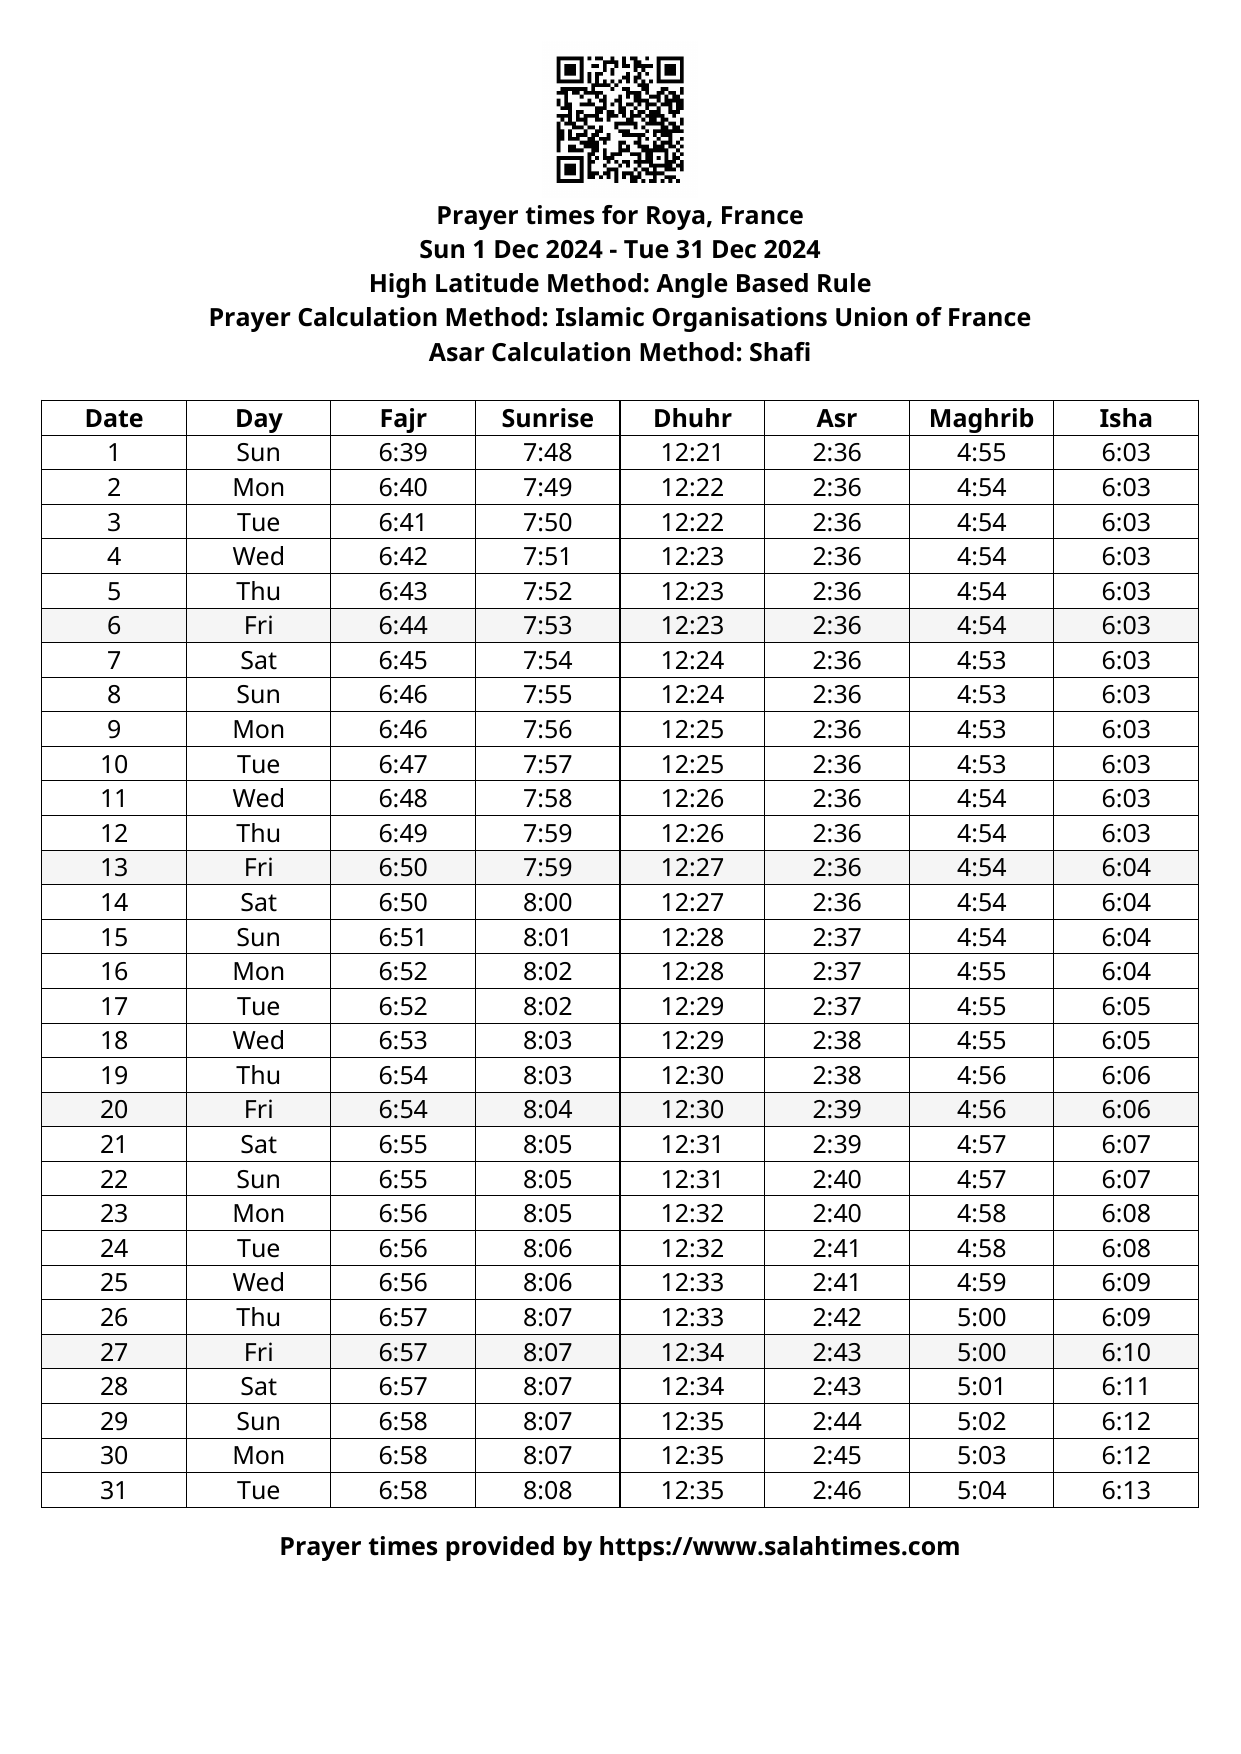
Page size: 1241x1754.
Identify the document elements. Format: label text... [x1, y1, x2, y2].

table_cell 10 [42, 747, 186, 780]
table_cell 6:06 [1054, 1058, 1198, 1092]
table_cell 7:50 [476, 505, 619, 538]
table_cell 4:57 [910, 1127, 1053, 1161]
table_header Day [187, 401, 330, 434]
table_cell 7:52 [476, 574, 619, 607]
table_cell 4:55 [910, 436, 1053, 469]
table_cell 6:12 [1054, 1439, 1198, 1472]
table_cell 7:53 [476, 609, 619, 642]
table_cell 6:03 [1054, 609, 1198, 642]
table_cell Wed [187, 1266, 330, 1299]
table_cell 6:49 [331, 816, 475, 849]
table_cell 12:28 [621, 920, 764, 953]
table_header Dhuhr [621, 401, 764, 434]
table_cell 6:03 [1054, 505, 1198, 538]
table_cell Fri [187, 1335, 330, 1368]
table_cell 2:36 [765, 609, 909, 642]
table_cell 6:41 [331, 505, 475, 538]
table_cell 6:07 [1054, 1162, 1198, 1195]
table_cell 12:31 [621, 1162, 764, 1195]
table_cell Tue [187, 1231, 330, 1264]
table_cell 2:36 [765, 678, 909, 711]
table_cell 12:35 [621, 1404, 764, 1437]
table_cell 4:53 [910, 747, 1053, 780]
table_cell 12:23 [621, 574, 764, 607]
table_cell 4 [42, 539, 186, 573]
table_cell 7:59 [476, 851, 619, 884]
table_cell 12:34 [621, 1369, 764, 1403]
table_cell 26 [42, 1300, 186, 1334]
table_cell 6:52 [331, 989, 475, 1022]
table_cell 5 [42, 574, 186, 607]
table_cell 12:33 [621, 1300, 764, 1334]
table_cell 6:57 [331, 1335, 475, 1368]
table_cell 5:00 [910, 1300, 1053, 1334]
picture [542, 41, 699, 198]
table_cell 6:08 [1054, 1231, 1198, 1264]
table_cell Sun [187, 436, 330, 469]
table_cell 2:45 [765, 1439, 909, 1472]
table_cell 6:58 [331, 1439, 475, 1472]
table_cell 2:41 [765, 1266, 909, 1299]
table_cell 19 [42, 1058, 186, 1092]
table_cell 5:04 [910, 1473, 1053, 1507]
table_cell Sat [187, 643, 330, 677]
table_cell Mon [187, 1196, 330, 1230]
table_cell 8:05 [476, 1162, 619, 1195]
table_cell 6:58 [331, 1473, 475, 1507]
table_cell 2:37 [765, 920, 909, 953]
table_cell 12:22 [621, 470, 764, 504]
table_cell Fri [187, 851, 330, 884]
table_cell 12 [42, 816, 186, 849]
table_cell Fri [187, 1093, 330, 1126]
table_cell Fri [187, 609, 330, 642]
table_cell 6:54 [331, 1058, 475, 1092]
table_cell 7:51 [476, 539, 619, 573]
table_cell 2:37 [765, 989, 909, 1022]
table_cell Mon [187, 1439, 330, 1472]
table_cell 6:09 [1054, 1266, 1198, 1299]
table_cell 6:06 [1054, 1093, 1198, 1126]
table_cell 8:00 [476, 885, 619, 919]
table_cell 7:58 [476, 781, 619, 815]
table_cell 6:52 [331, 954, 475, 988]
table_cell 8 [42, 678, 186, 711]
table_cell 2:36 [765, 712, 909, 746]
table_cell 12:27 [621, 851, 764, 884]
table_cell 7:49 [476, 470, 619, 504]
table_cell 4:54 [910, 816, 1053, 849]
table_cell 6:03 [1054, 470, 1198, 504]
table_cell 2:42 [765, 1300, 909, 1334]
table_cell 21 [42, 1127, 186, 1161]
table_cell 7:56 [476, 712, 619, 746]
table_cell 6:58 [331, 1404, 475, 1437]
table_cell 6:56 [331, 1266, 475, 1299]
table_cell 6:03 [1054, 747, 1198, 780]
table_cell 4:54 [910, 574, 1053, 607]
table_cell 6:03 [1054, 643, 1198, 677]
table_cell 4:54 [910, 885, 1053, 919]
table_cell 6:03 [1054, 678, 1198, 711]
table_cell Thu [187, 816, 330, 849]
table_cell 2:36 [765, 470, 909, 504]
table_cell Sat [187, 885, 330, 919]
table_cell 4:53 [910, 712, 1053, 746]
table_cell 25 [42, 1266, 186, 1299]
table_cell 4:54 [910, 920, 1053, 953]
table_cell 12:33 [621, 1266, 764, 1299]
table_cell 12:22 [621, 505, 764, 538]
table_cell 6:43 [331, 574, 475, 607]
table_cell 6:47 [331, 747, 475, 780]
table_cell 4:54 [910, 539, 1053, 573]
table_cell 6:48 [331, 781, 475, 815]
table_cell 4:56 [910, 1058, 1053, 1092]
table_header Date [42, 401, 186, 434]
table_cell 30 [42, 1439, 186, 1472]
table_cell Sat [187, 1369, 330, 1403]
table_cell 6:44 [331, 609, 475, 642]
table_cell 6:55 [331, 1127, 475, 1161]
table_cell 4:58 [910, 1231, 1053, 1264]
table_cell 9 [42, 712, 186, 746]
table_cell 2:39 [765, 1127, 909, 1161]
table_cell 8:02 [476, 989, 619, 1022]
table_cell Sun [187, 1162, 330, 1195]
table_cell 12:24 [621, 643, 764, 677]
table_cell 2:40 [765, 1162, 909, 1195]
table_cell 12:24 [621, 678, 764, 711]
table_cell 2 [42, 470, 186, 504]
table_cell 8:06 [476, 1266, 619, 1299]
table_cell 12:26 [621, 781, 764, 815]
table_cell 2:36 [765, 574, 909, 607]
table_cell 16 [42, 954, 186, 988]
table_cell Sat [187, 1127, 330, 1161]
table_cell 8:07 [476, 1404, 619, 1437]
text Asar Calculation Method: Shafi [42, 334, 1198, 368]
table_cell 6:04 [1054, 954, 1198, 988]
table_cell 12:29 [621, 989, 764, 1022]
table_cell 2:44 [765, 1404, 909, 1437]
table_cell 8:07 [476, 1300, 619, 1334]
table_cell 6:03 [1054, 436, 1198, 469]
table_cell 6:56 [331, 1196, 475, 1230]
table_cell 12:32 [621, 1196, 764, 1230]
table_cell 6:03 [1054, 816, 1198, 849]
table_cell 4:53 [910, 678, 1053, 711]
table_cell Wed [187, 781, 330, 815]
table_cell 6:05 [1054, 989, 1198, 1022]
table_cell 4:58 [910, 1196, 1053, 1230]
table_cell Thu [187, 1300, 330, 1334]
table_cell 12:30 [621, 1058, 764, 1092]
table_cell 7:59 [476, 816, 619, 849]
table_cell 4:54 [910, 505, 1053, 538]
table_cell 6:57 [331, 1300, 475, 1334]
table_cell 7:48 [476, 436, 619, 469]
table_cell Mon [187, 954, 330, 988]
table_cell 8:07 [476, 1335, 619, 1368]
table_header Maghrib [910, 401, 1053, 434]
table_cell 12:34 [621, 1335, 764, 1368]
table_cell 3 [42, 505, 186, 538]
table_cell Tue [187, 1473, 330, 1507]
table_cell 2:39 [765, 1093, 909, 1126]
table_cell 5:00 [910, 1335, 1053, 1368]
table_cell 8:07 [476, 1369, 619, 1403]
table_cell Thu [187, 1058, 330, 1092]
table_cell 12:35 [621, 1439, 764, 1472]
table_cell 12:26 [621, 816, 764, 849]
table_cell 7:57 [476, 747, 619, 780]
table_cell 8:01 [476, 920, 619, 953]
table_cell 8:03 [476, 1058, 619, 1092]
table_cell 6:57 [331, 1369, 475, 1403]
table_cell 2:46 [765, 1473, 909, 1507]
table_cell 6:39 [331, 436, 475, 469]
table_cell 22 [42, 1162, 186, 1195]
table_cell Wed [187, 539, 330, 573]
table_cell 4:55 [910, 954, 1053, 988]
table_cell 2:43 [765, 1369, 909, 1403]
table_cell 6:04 [1054, 920, 1198, 953]
table_cell 2:37 [765, 954, 909, 988]
table_cell 2:36 [765, 781, 909, 815]
text Prayer Calculation Method: Islamic Organisations Union of France [42, 300, 1198, 334]
table_cell 6:54 [331, 1093, 475, 1126]
table_cell 8:06 [476, 1231, 619, 1264]
table_cell 1 [42, 436, 186, 469]
table_cell 6:46 [331, 678, 475, 711]
table_cell 4:55 [910, 1024, 1053, 1057]
table_cell 12:27 [621, 885, 764, 919]
table_cell Mon [187, 470, 330, 504]
table_cell 7:55 [476, 678, 619, 711]
table_cell 2:43 [765, 1335, 909, 1368]
table_cell 6:04 [1054, 851, 1198, 884]
table_cell 12:25 [621, 747, 764, 780]
table_cell 6:03 [1054, 781, 1198, 815]
table_cell 11 [42, 781, 186, 815]
table_cell Tue [187, 989, 330, 1022]
table_cell 2:36 [765, 885, 909, 919]
table_cell 2:36 [765, 851, 909, 884]
table_cell 12:21 [621, 436, 764, 469]
table_cell 4:56 [910, 1093, 1053, 1126]
table_cell 24 [42, 1231, 186, 1264]
table_cell 6:42 [331, 539, 475, 573]
table_cell 8:05 [476, 1196, 619, 1230]
table_cell 31 [42, 1473, 186, 1507]
table_cell 6:56 [331, 1231, 475, 1264]
table_cell 7 [42, 643, 186, 677]
table_cell 12:32 [621, 1231, 764, 1264]
table_cell 12:28 [621, 954, 764, 988]
table_cell Sun [187, 678, 330, 711]
table_cell 6:13 [1054, 1473, 1198, 1507]
table_cell 29 [42, 1404, 186, 1437]
table_cell 4:54 [910, 851, 1053, 884]
table_cell 2:40 [765, 1196, 909, 1230]
table_cell 2:36 [765, 816, 909, 849]
text Sun 1 Dec 2024 - Tue 31 Dec 2024 [42, 232, 1198, 266]
table_cell Wed [187, 1024, 330, 1057]
table_cell 28 [42, 1369, 186, 1403]
table_cell 6:03 [1054, 574, 1198, 607]
table_cell 12:31 [621, 1127, 764, 1161]
table_cell 7:54 [476, 643, 619, 677]
table_cell 12:30 [621, 1093, 764, 1126]
table_cell Sun [187, 920, 330, 953]
table_header Sunrise [476, 401, 619, 434]
table_cell 23 [42, 1196, 186, 1230]
table_cell 8:05 [476, 1127, 619, 1161]
table_cell 4:57 [910, 1162, 1053, 1195]
table_header Isha [1054, 401, 1198, 434]
table_cell Mon [187, 712, 330, 746]
table_cell 6:08 [1054, 1196, 1198, 1230]
table_cell Tue [187, 505, 330, 538]
table_cell 13 [42, 851, 186, 884]
table_cell 4:54 [910, 609, 1053, 642]
table_cell 6:53 [331, 1024, 475, 1057]
table_cell 12:23 [621, 609, 764, 642]
table_cell 6:04 [1054, 885, 1198, 919]
text Prayer times for Roya, France [42, 198, 1198, 232]
table_cell 18 [42, 1024, 186, 1057]
table_cell 12:25 [621, 712, 764, 746]
table_cell 15 [42, 920, 186, 953]
table_cell 27 [42, 1335, 186, 1368]
table_cell 6:40 [331, 470, 475, 504]
table_cell Tue [187, 747, 330, 780]
table_cell 2:38 [765, 1058, 909, 1092]
table_cell 8:07 [476, 1439, 619, 1472]
table_cell 8:03 [476, 1024, 619, 1057]
table_cell 6:12 [1054, 1404, 1198, 1437]
table_cell 12:29 [621, 1024, 764, 1057]
table_cell 2:36 [765, 643, 909, 677]
table_cell 2:36 [765, 436, 909, 469]
table_cell 6:07 [1054, 1127, 1198, 1161]
table_cell 6:46 [331, 712, 475, 746]
table_cell 6:10 [1054, 1335, 1198, 1368]
table_cell 2:36 [765, 539, 909, 573]
table_cell 5:03 [910, 1439, 1053, 1472]
table_cell 5:01 [910, 1369, 1053, 1403]
table_cell 12:35 [621, 1473, 764, 1507]
table_cell 12:23 [621, 539, 764, 573]
table_cell 6:55 [331, 1162, 475, 1195]
table_cell 6:11 [1054, 1369, 1198, 1403]
table_cell 4:54 [910, 470, 1053, 504]
table_cell 8:02 [476, 954, 619, 988]
table_cell 4:54 [910, 781, 1053, 815]
table_header Asr [765, 401, 909, 434]
table_cell 6:45 [331, 643, 475, 677]
table_cell 8:04 [476, 1093, 619, 1126]
table_cell 6:51 [331, 920, 475, 953]
text Prayer times provided by https://www.salahtimes.com [42, 1528, 1198, 1563]
text High Latitude Method: Angle Based Rule [42, 266, 1198, 300]
table_cell 6:09 [1054, 1300, 1198, 1334]
table_cell 8:08 [476, 1473, 619, 1507]
table_cell 6:03 [1054, 712, 1198, 746]
table_cell Sun [187, 1404, 330, 1437]
table_cell 6:05 [1054, 1024, 1198, 1057]
table_header Fajr [331, 401, 475, 434]
table_cell 4:53 [910, 643, 1053, 677]
table_cell 14 [42, 885, 186, 919]
table_cell 2:38 [765, 1024, 909, 1057]
table_cell 6 [42, 609, 186, 642]
table_cell 4:59 [910, 1266, 1053, 1299]
table_cell 6:03 [1054, 539, 1198, 573]
table_cell 6:50 [331, 851, 475, 884]
table_cell 5:02 [910, 1404, 1053, 1437]
table_cell 2:41 [765, 1231, 909, 1264]
table_cell 20 [42, 1093, 186, 1126]
table_cell 6:50 [331, 885, 475, 919]
table_cell 17 [42, 989, 186, 1022]
table_cell Thu [187, 574, 330, 607]
table_cell 4:55 [910, 989, 1053, 1022]
table_cell 2:36 [765, 747, 909, 780]
table_cell 2:36 [765, 505, 909, 538]
